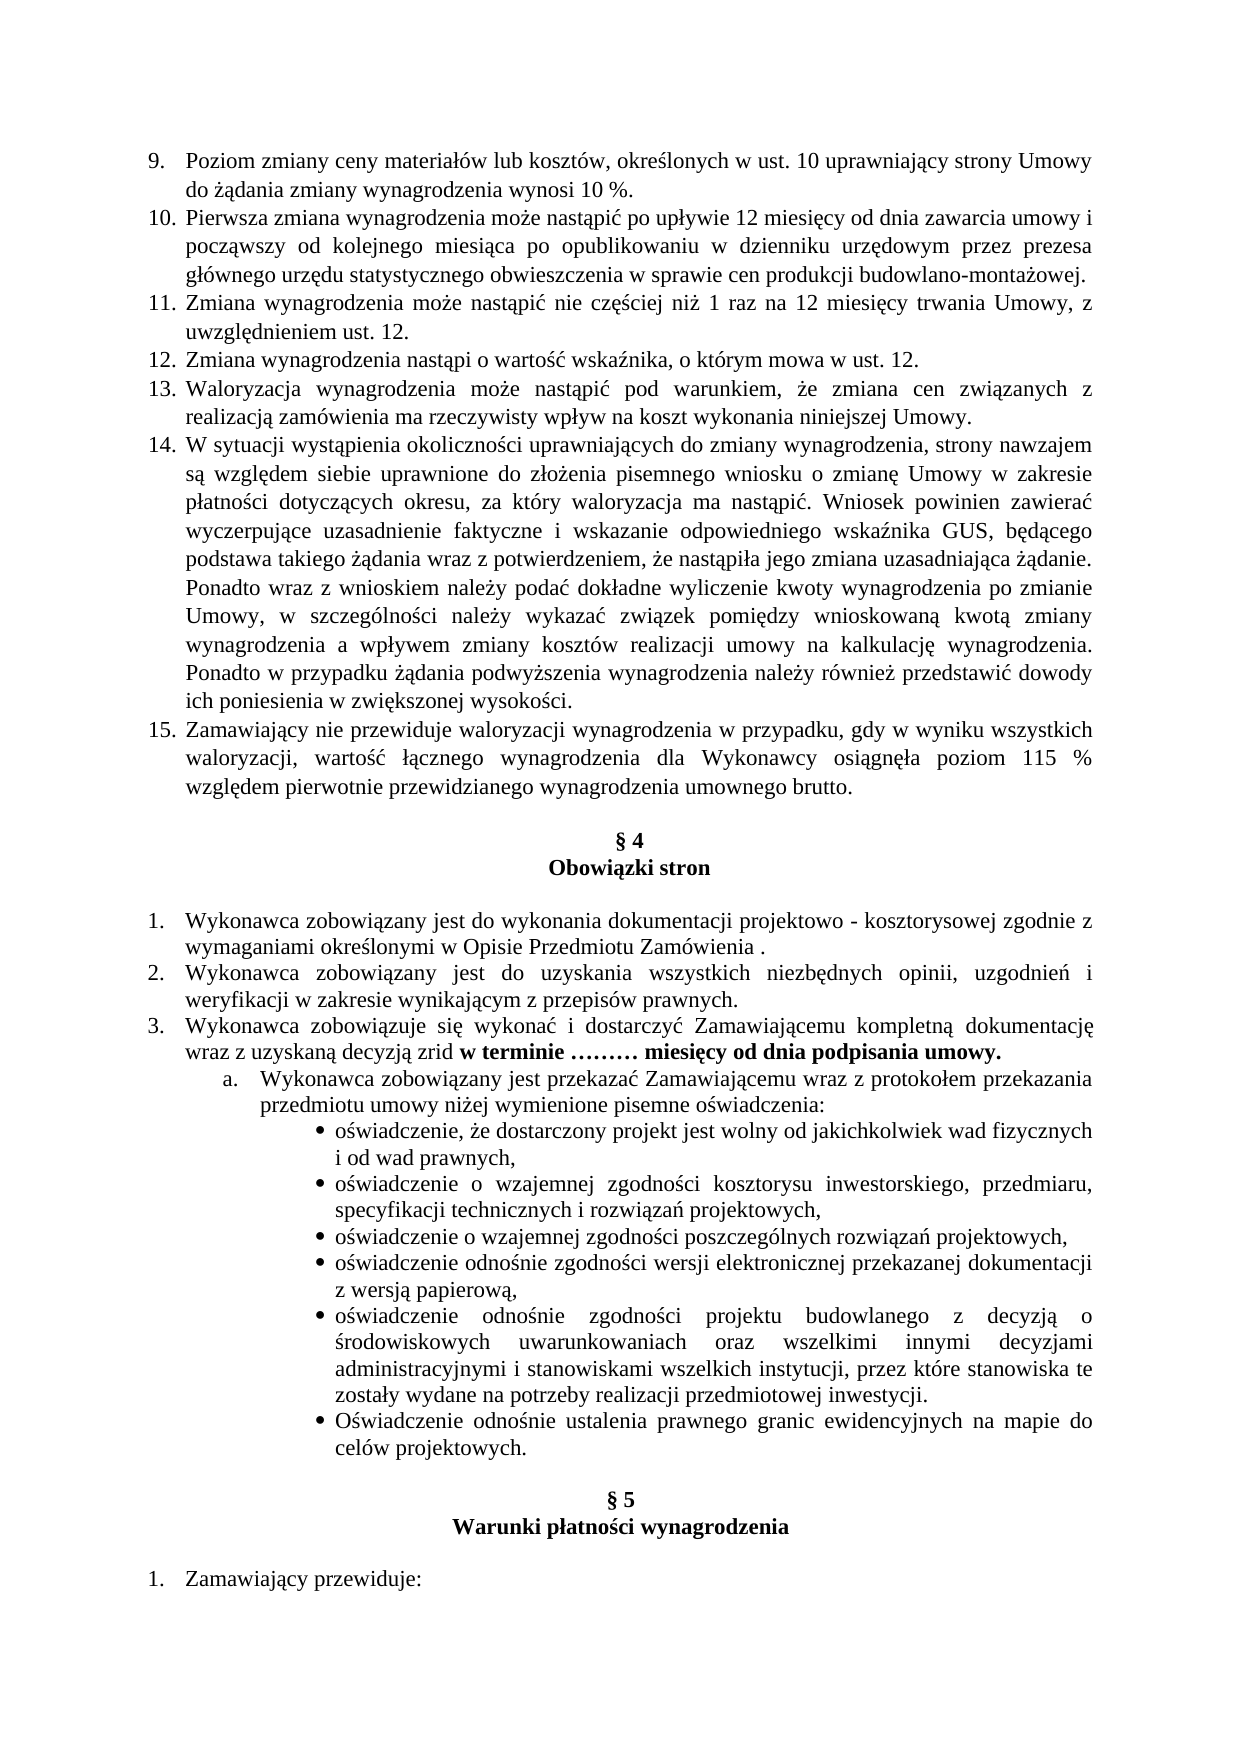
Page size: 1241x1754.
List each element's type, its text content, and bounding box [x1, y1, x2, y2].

list Wykonawca zobowiązany jest do uzyskania wszystkich niezbędnych opinii, uzgodnień i weryfikacji w zakresie wynikającym z przepisów prawnych. [147, 959, 1094, 1012]
list Zmiana wynagrodzenia nastąpi o wartość wskaźnika, o którym mowa w ust. 12. [148, 346, 1094, 373]
list Waloryzacja wynagrodzenia może nastąpić pod warunkiem, że zmiana cen związanych z realizacją zamówienia ma rzeczywisty wpływ na koszt wykonania niniejszej Umowy. [148, 375, 1094, 429]
list Obowiązki stron [167, 854, 1092, 880]
list oświadczenie, że dostarczony projekt jest wolny od jakichkolwiek wad fizycznych i od wad prawnych, [316, 1117, 1094, 1170]
list oświadczenie odnośnie zgodności wersji elektronicznej przekazanej dokumentacji z wersją papierową, [316, 1249, 1094, 1302]
list Zamawiający przewiduje: [147, 1566, 1094, 1592]
text § 5 [147, 1486, 1094, 1513]
list § 4 [167, 828, 1092, 854]
list Zmiana wynagrodzenia może nastąpić nie częściej niż 1 raz na 12 miesięcy trwania Umowy, z uwzględnieniem ust. 12. [148, 289, 1094, 344]
list Wykonawca zobowiązany jest do wykonania dokumentacji projektowo - kosztorysowej zgodnie z wymaganiami określonymi w Opisie Przedmiotu Zamówienia . [147, 907, 1094, 959]
list Wykonawca zobowiązuje się wykonać i dostarczyć Zamawiającemu kompletną dokumentację wraz z uzyskaną decyzją zrid w terminie ……… miesięcy od dnia podpisania umowy. [147, 1012, 1094, 1065]
list Pierwsza zmiana wynagrodzenia może nastąpić po upływie 12 miesięcy od dnia zawarcia umowy i począwszy od kolejnego miesiąca po opublikowaniu w dzienniku urzędowym przez prezesa głównego urzędu statystycznego obwieszczenia w sprawie cen produkcji budowlano-montażowej. [148, 204, 1094, 287]
list oświadczenie odnośnie zgodności projektu budowlanego z decyzją o środowiskowych uwarunkowaniach oraz wszelkimi innymi decyzjami administracyjnymi i stanowiskami wszelkich instytucji, przez które stanowiska te zostały wydane na potrzeby realizacji przedmiotowej inwestycji. [316, 1302, 1094, 1407]
list W sytuacji wystąpienia okoliczności uprawniających do zmiany wynagrodzenia, strony nawzajem są względem siebie uprawnione do złożenia pisemnego wniosku o zmianę Umowy w zakresie płatności dotyczących okresu, za który waloryzacja ma nastąpić. Wniosek powinien zawierać wyczerpujące uzasadnienie faktyczne i wskazanie odpowiedniego wskaźnika GUS, będącego podstawa takiego żądania wraz z potwierdzeniem, że nastąpiła jego zmiana uzasadniająca żądanie. Ponadto wraz z wnioskiem należy podać dokładne wyliczenie kwoty wynagrodzenia po zmianie Umowy, w szczególności należy wykazać związek pomiędzy wnioskowaną kwotą zmiany wynagrodzenia a wpływem zmiany kosztów realizacji umowy na kalkulację wynagrodzenia. Ponadto w przypadku żądania podwyższenia wynagrodzenia należy również przedstawić dowody ich poniesienia w zwiększonej wysokości. [148, 432, 1094, 714]
list oświadczenie o wzajemnej zgodności poszczególnych rozwiązań projektowych, [316, 1223, 1094, 1249]
list oświadczenie o wzajemnej zgodności kosztorysu inwestorskiego, przedmiaru, specyfikacji technicznych i rozwiązań projektowych, [316, 1170, 1094, 1223]
list Wykonawca zobowiązany jest przekazać Zamawiającemu wraz z protokołem przekazania przedmiotu umowy niżej wymienione pisemne oświadczenia: [222, 1065, 1094, 1117]
list Oświadczenie odnośnie ustalenia prawnego granic ewidencyjnych na mapie do celów projektowych. [316, 1407, 1094, 1460]
list Poziom zmiany ceny materiałów lub kosztów, określonych w ust. 10 uprawniający strony Umowy do żądania zmiany wynagrodzenia wynosi 10 %. [148, 147, 1094, 202]
text Warunki płatności wynagrodzenia [147, 1513, 1094, 1539]
list Zamawiający nie przewiduje waloryzacji wynagrodzenia w przypadku, gdy w wyniku wszystkich waloryzacji, wartość łącznego wynagrodzenia dla Wykonawcy osiągnęła poziom 115 % względem pierwotnie przewidzianego wynagrodzenia umownego brutto. [148, 716, 1094, 799]
